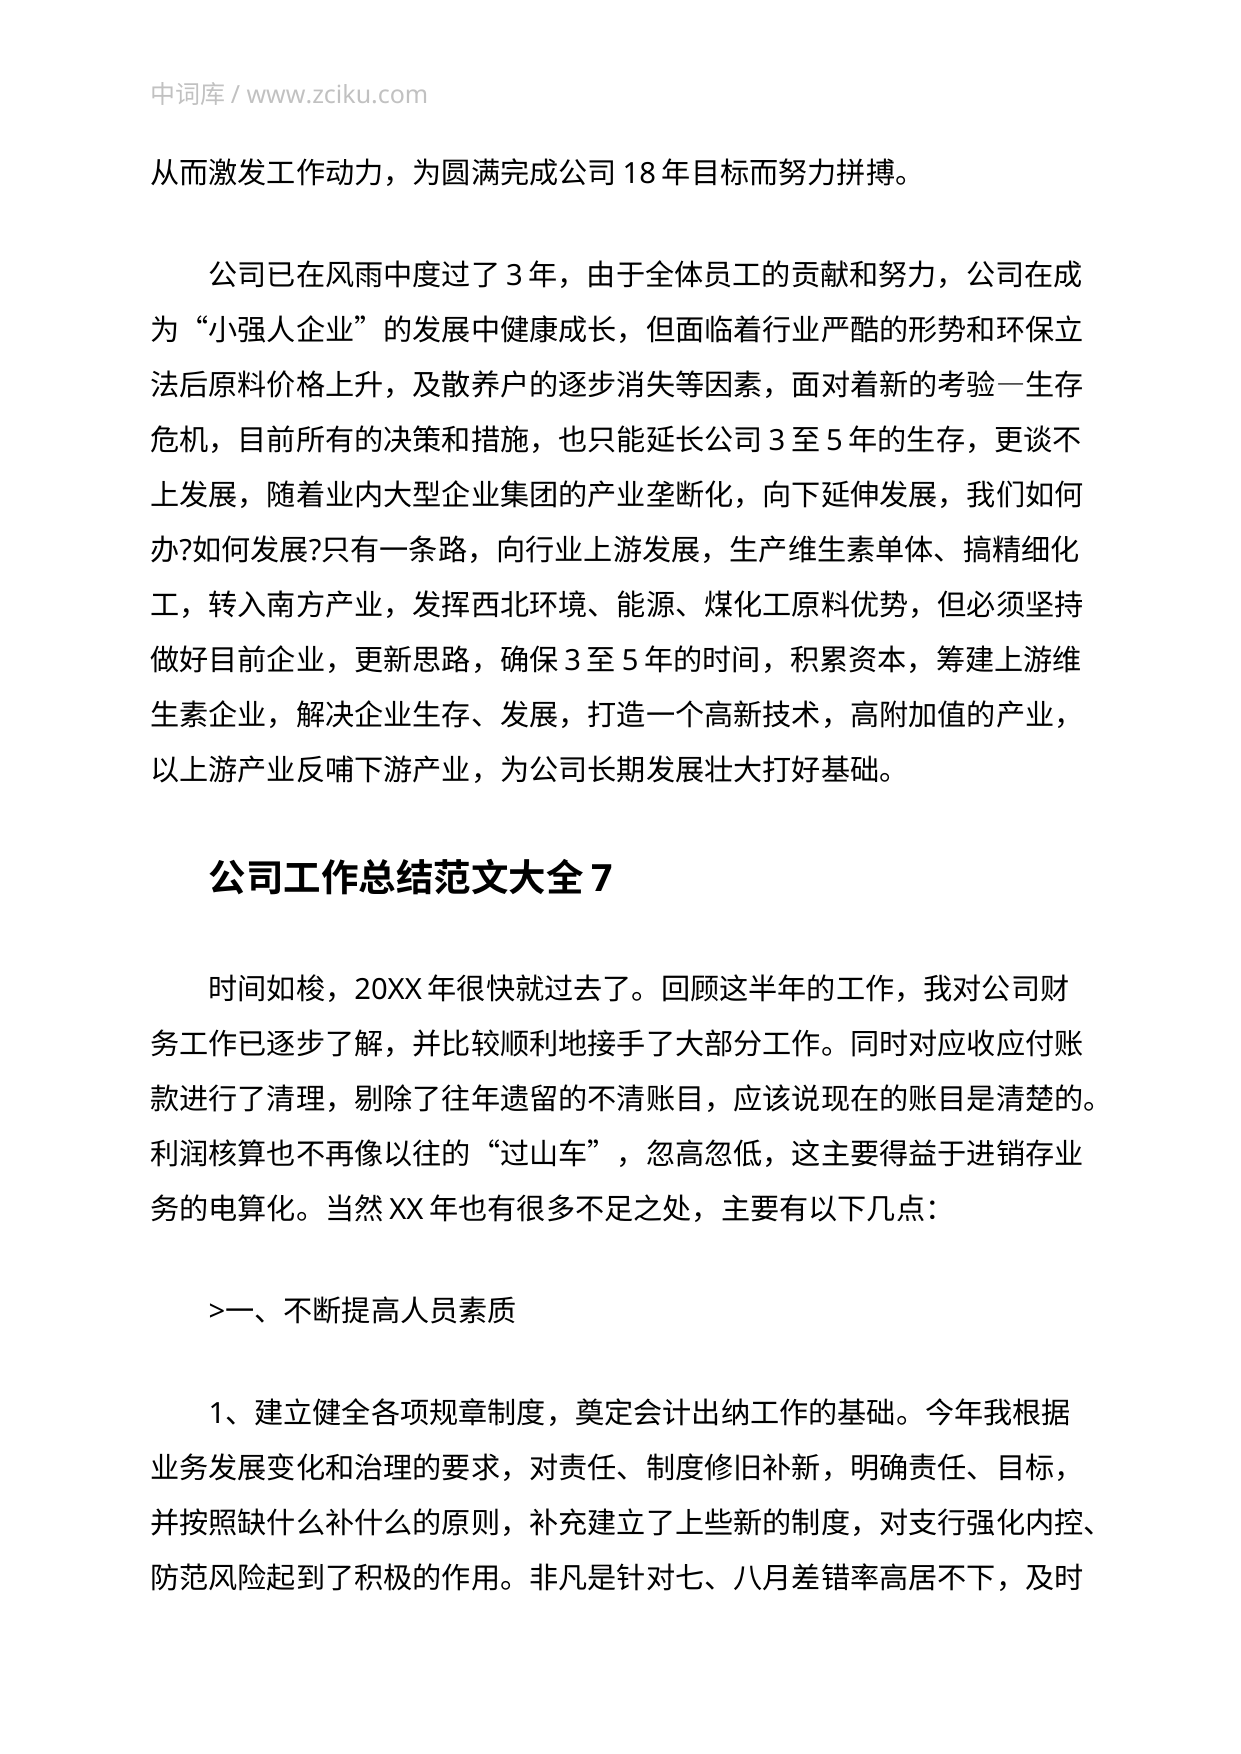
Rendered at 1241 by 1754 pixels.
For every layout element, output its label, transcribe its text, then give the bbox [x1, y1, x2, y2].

text 时间如梭，20XX年很快就过去了。回顾这半年的工作，我对公司财务工作已逐步了解，并比较顺利地接手了大部分工作。同时对应收应付账款进行了清理，剔除了往年遗留的不清账目，应该说现在的账目是清楚的。利润核算也不再像以往的“过山车”，忽高忽低，这主要得益于进销存业务的电算化。当然XX年也有很多不足之处，主要有以下几点： [150, 966, 1090, 1228]
text >一、不断提高人员素质 [150, 1287, 1090, 1330]
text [150, 1389, 1090, 1597]
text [150, 150, 1090, 192]
text 公司已在风雨中度过了3年，由于全体员工的贡献和努力，公司在成为“小强人企业”的发展中健康成长，但面临着行业严酷的形势和环保立法后原料价格上升，及散养户的逐步消失等因素，面对着新的考验—生存危机，目前所有的决策和措施，也只能延长公司3至5年的生存，更谈不上发展，随着业内大型企业集团的产业垄断化，向下延伸发展，我们如何办?如何发展?只有一条路，向行业上游发展，生产维生素单体、搞精细化工，转入南方产业，发挥西北环境、能源、煤化工原料优势，但必须坚持做好目前企业，更新思路，确保3至5年的时间，积累资本，筹建上游维生素企业，解决企业生存、发展，打造一个高新技术，高附加值的产业，以上游产业反哺下游产业，为公司长期发展壮大打好基础。 [150, 252, 1090, 789]
text 公司工作总结范文大全7 [150, 848, 1090, 903]
